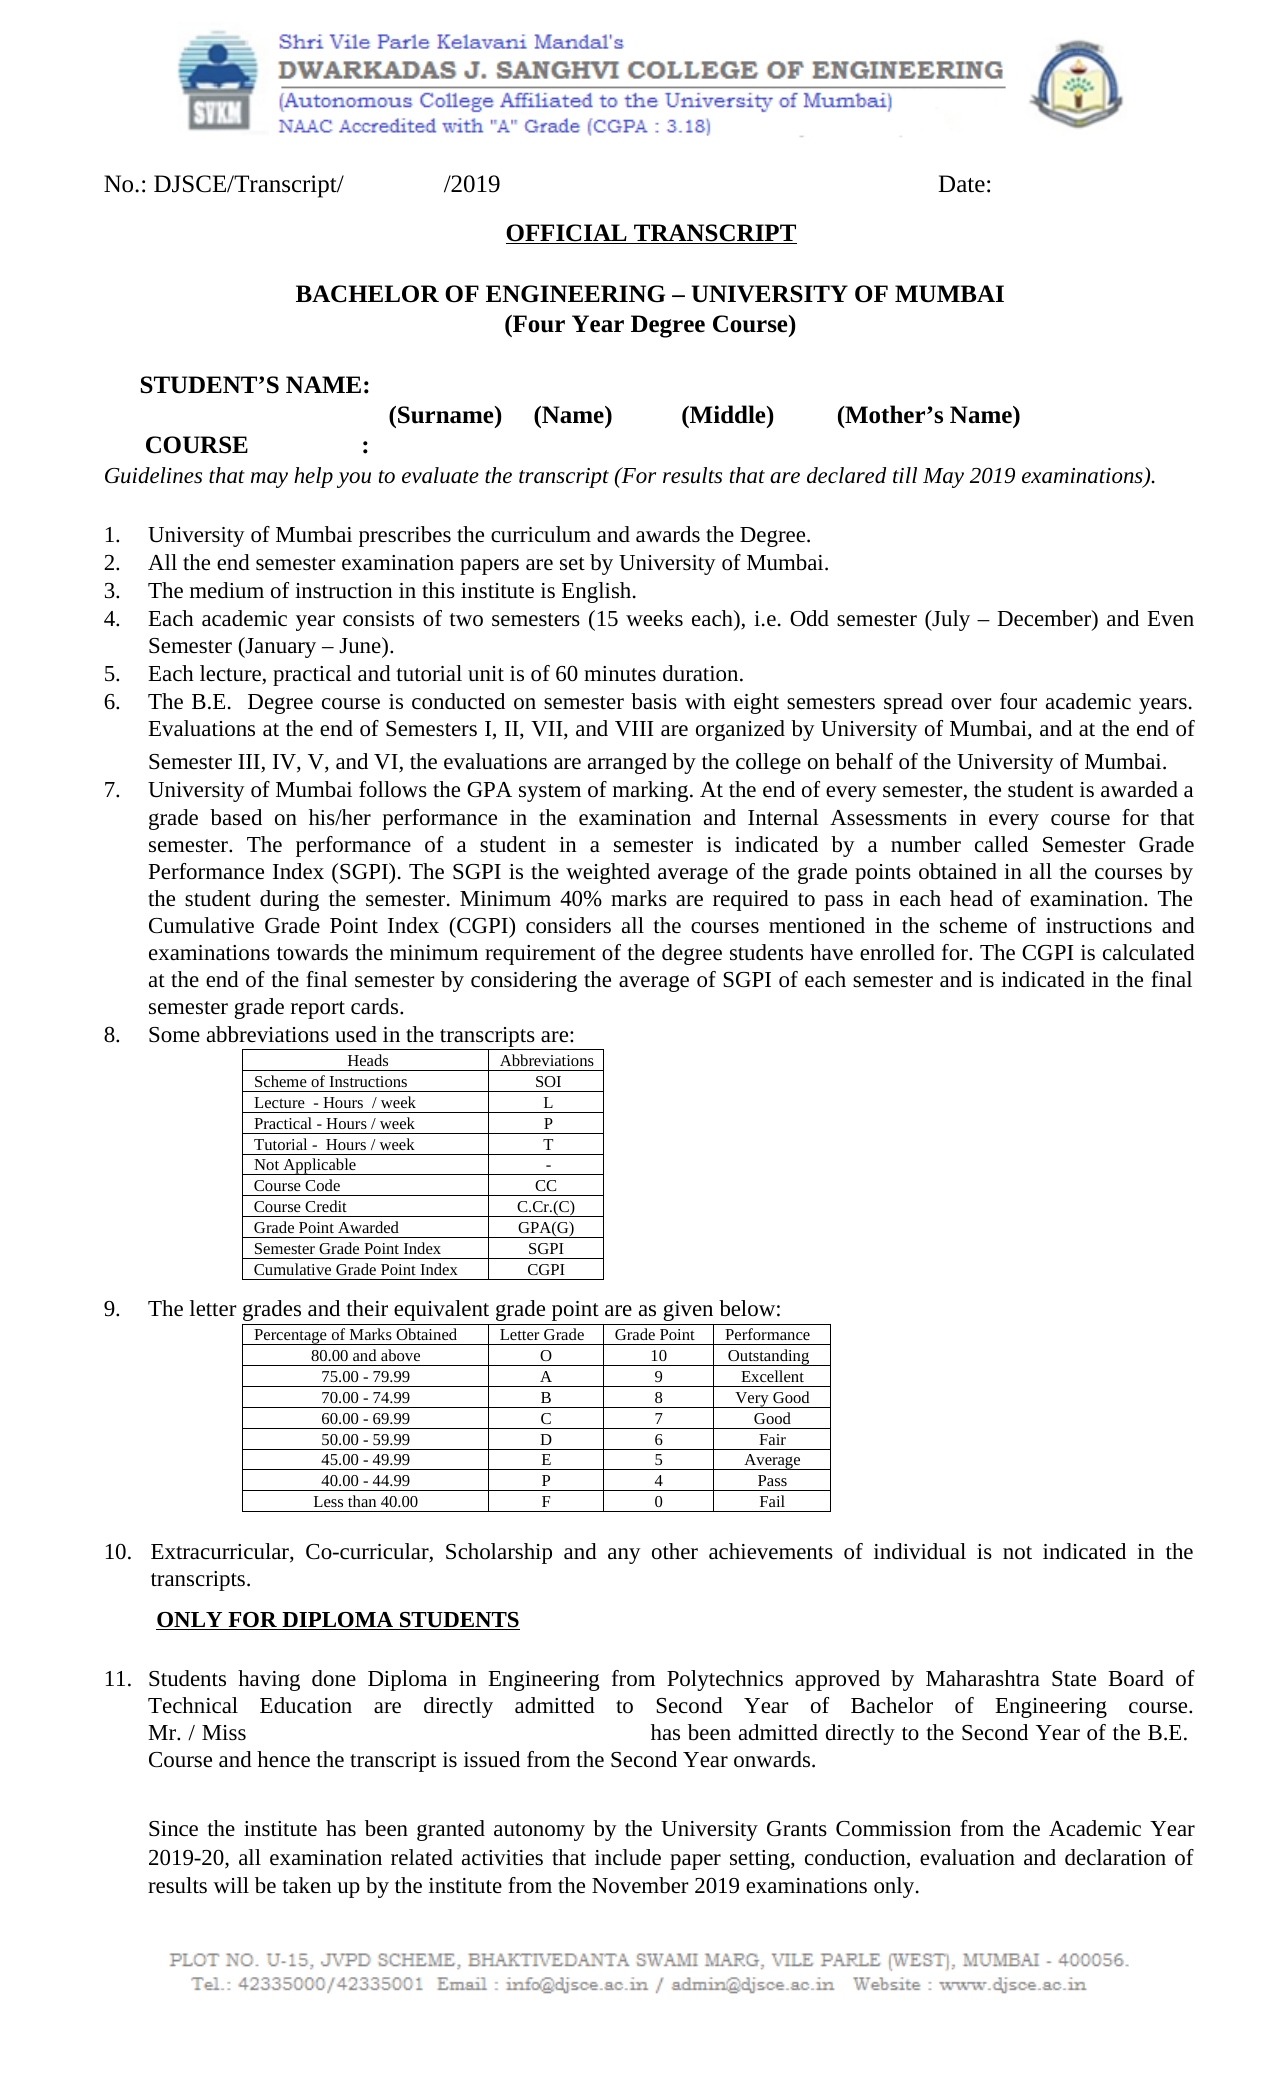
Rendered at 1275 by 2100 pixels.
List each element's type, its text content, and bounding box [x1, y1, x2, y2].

table_header Heads [243, 1050, 488, 1070]
table_cell 70.00 - 74.99 [243, 1387, 488, 1407]
table_cell T [489, 1134, 603, 1153]
list Each lecture, practical and tutorial unit is of 60 minutes duration. [103, 660, 1196, 687]
table_cell Not Applicable [243, 1155, 488, 1174]
table_cell Less than 40.00 [243, 1491, 488, 1511]
list The medium of instruction in this institute is English. [103, 577, 1196, 603]
table_header Performance [714, 1325, 830, 1344]
table_cell Very Good [714, 1387, 830, 1407]
picture [172, 11, 1128, 147]
table_cell Course Code [243, 1175, 488, 1195]
text (Surname) (Name) (Middle) (Mother’s Name) [102, 400, 1198, 429]
text Since the institute has been granted autonomy by the University Grants Commission from the Academic Year 2019-20, all examination related activities that include paper setting, conduction, evaluation and declaration of results will be taken up by the institute from the November 2019 examinations only. [148, 1815, 1196, 1898]
table_cell 8 [604, 1387, 713, 1407]
list Some abbreviations used in the transcripts are: [103, 1021, 1196, 1048]
table_cell 60.00 - 69.99 [243, 1408, 488, 1428]
table_cell 5 [604, 1450, 713, 1469]
text No.: DJSCE/Transcript/ /2019 Date: [103, 169, 1196, 198]
table_cell 50.00 - 59.99 [243, 1429, 488, 1448]
table_cell 45.00 - 49.99 [243, 1450, 488, 1469]
list Students having done Diploma in Engineering from Polytechnics approved by Maharashtra State Board of Technical Education are directly admitted to Second Year of Bachelor of Engineering course. Mr. / Miss has been admitted directly to the Second Year of the B.E. Course and hence the transcript is issued from the Second Year onwards. [103, 1665, 1196, 1772]
table_cell Fail [714, 1491, 830, 1511]
table_cell Average [714, 1450, 830, 1469]
table_cell Fair [714, 1429, 830, 1448]
list All the end semester examination papers are set by University of Mumbai. [103, 549, 1196, 575]
text ONLY FOR DIPLOMA STUDENTS [150, 1606, 1196, 1633]
table_header Abbreviations [489, 1050, 603, 1070]
table_cell A [489, 1366, 603, 1386]
text COURSE : [102, 430, 1196, 459]
table_cell B [489, 1387, 603, 1407]
text BACHELOR OF ENGINEERING – UNIVERSITY OF MUMBAI [102, 279, 1198, 308]
table_cell Tutorial - Hours / week [243, 1134, 488, 1153]
table_cell GPA(G) [489, 1217, 603, 1237]
table_cell P [489, 1113, 603, 1133]
table_cell SOI [489, 1071, 603, 1091]
text STUDENT’S NAME: [102, 370, 1196, 399]
table_cell C.Cr.(C) [489, 1196, 603, 1216]
list The B.E. Degree course is conducted on semester basis with eight semesters spread over four academic years. Evaluations at the end of Semesters I, II, VII, and VIII are organized by University of Mumbai, and at the end of Semester III, IV, V, and VI, the evaluations are arranged by the college on behalf of the University of Mumbai. [103, 688, 1196, 776]
table_cell Course Credit [243, 1196, 488, 1216]
table_cell 75.00 - 79.99 [243, 1366, 488, 1386]
table_cell CC [489, 1175, 603, 1195]
text OFFICIAL TRANSCRIPT [103, 218, 1198, 247]
table_cell 9 [604, 1366, 713, 1386]
table_cell SGPI [489, 1238, 603, 1258]
table_cell F [489, 1491, 603, 1511]
list The letter grades and their equivalent grade point are as given below: [103, 1295, 1196, 1322]
table_cell C [489, 1408, 603, 1428]
table_cell L [489, 1092, 603, 1112]
table_cell Good [714, 1408, 830, 1428]
table_header Grade Point [604, 1325, 713, 1344]
picture [168, 1949, 1132, 2003]
table_cell Outstanding [714, 1345, 830, 1365]
table_cell CGPI [489, 1259, 603, 1278]
list University of Mumbai follows the GPA system of marking. At the end of every semester, the student is awarded a grade based on his/her performance in the examination and Internal Assessments in every course for that semester. The performance of a student in a semester is indicated by a number called Semester Grade Performance Index (SGPI). The SGPI is the weighted average of the grade points obtained in all the courses by the student during the semester. Minimum 40% marks are required to pass in each head of examination. The Cumulative Grade Point Index (CGPI) considers all the courses mentioned in the scheme of instructions and examinations towards the minimum requirement of the degree students have enrolled for. The CGPI is calculated at the end of the final semester by considering the average of SGPI of each semester and is indicated in the final semester grade report cards. [103, 776, 1196, 1019]
table_cell 10 [604, 1345, 713, 1365]
list Extracurricular, Co-curricular, Scholarship and any other achievements of individual is not indicated in the transcripts. [103, 1538, 1196, 1591]
list University of Mumbai prescribes the curriculum and awards the Degree. [103, 521, 1196, 547]
table_cell Grade Point Awarded [243, 1217, 488, 1237]
text Guidelines that may help you to evaluate the transcript (For results that are declared till May 2019 examinations). [103, 462, 1196, 489]
table_cell 0 [604, 1491, 713, 1511]
table_header Percentage of Marks Obtained [243, 1325, 488, 1344]
table_cell 80.00 and above [243, 1345, 488, 1365]
table_cell - [489, 1155, 603, 1174]
table_cell Semester Grade Point Index [243, 1238, 488, 1258]
table_cell P [489, 1470, 603, 1490]
table_cell D [489, 1429, 603, 1448]
table_cell O [489, 1345, 603, 1365]
table_cell Practical - Hours / week [243, 1113, 488, 1133]
table_cell 7 [604, 1408, 713, 1428]
table_cell Pass [714, 1470, 830, 1490]
table_cell 40.00 - 44.99 [243, 1470, 488, 1490]
table_cell E [489, 1450, 603, 1469]
table_header Letter Grade [489, 1325, 603, 1344]
table_cell Cumulative Grade Point Index [243, 1259, 488, 1278]
table_cell Scheme of Instructions [243, 1071, 488, 1091]
table_cell 6 [604, 1429, 713, 1448]
list Each academic year consists of two semesters (15 weeks each), i.e. Odd semester (July – December) and Even Semester (January – June). [103, 605, 1196, 658]
table_cell Lecture - Hours / week [243, 1092, 488, 1112]
table_cell 4 [604, 1470, 713, 1490]
text (Four Year Degree Course) [102, 309, 1198, 338]
table_cell Excellent [714, 1366, 830, 1386]
